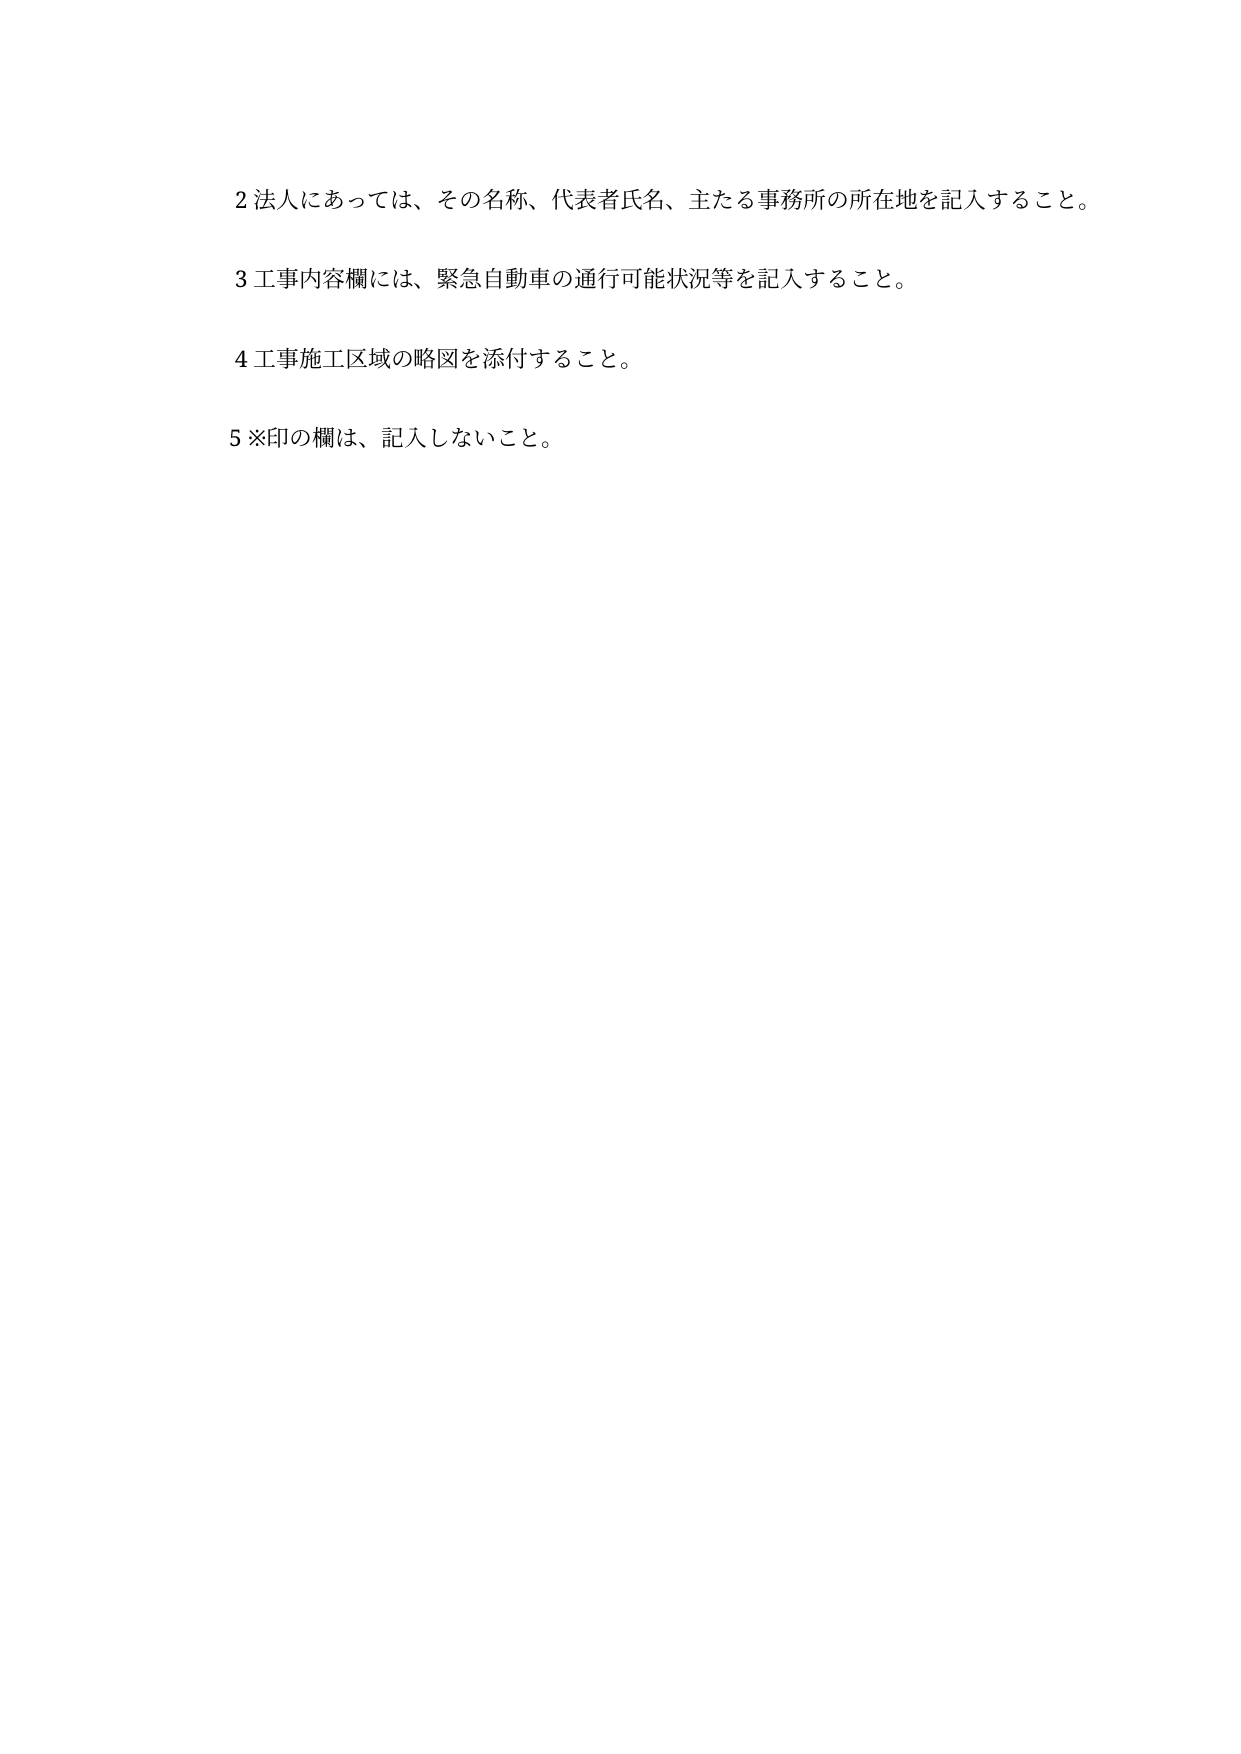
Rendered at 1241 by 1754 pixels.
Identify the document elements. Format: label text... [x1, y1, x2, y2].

text 3 工事内容欄には、緊急自動車の通行可能状況等を記入すること。 [177, 246, 1122, 310]
text 4 工事施工区域の略図を添付すること。 [177, 326, 1122, 389]
text 2 法人にあっては、その名称、代表者氏名、主たる事務所の所在地を記入すること。 [177, 167, 1122, 230]
text 5 ※印の欄は、記入しないこと。 [177, 405, 1122, 468]
